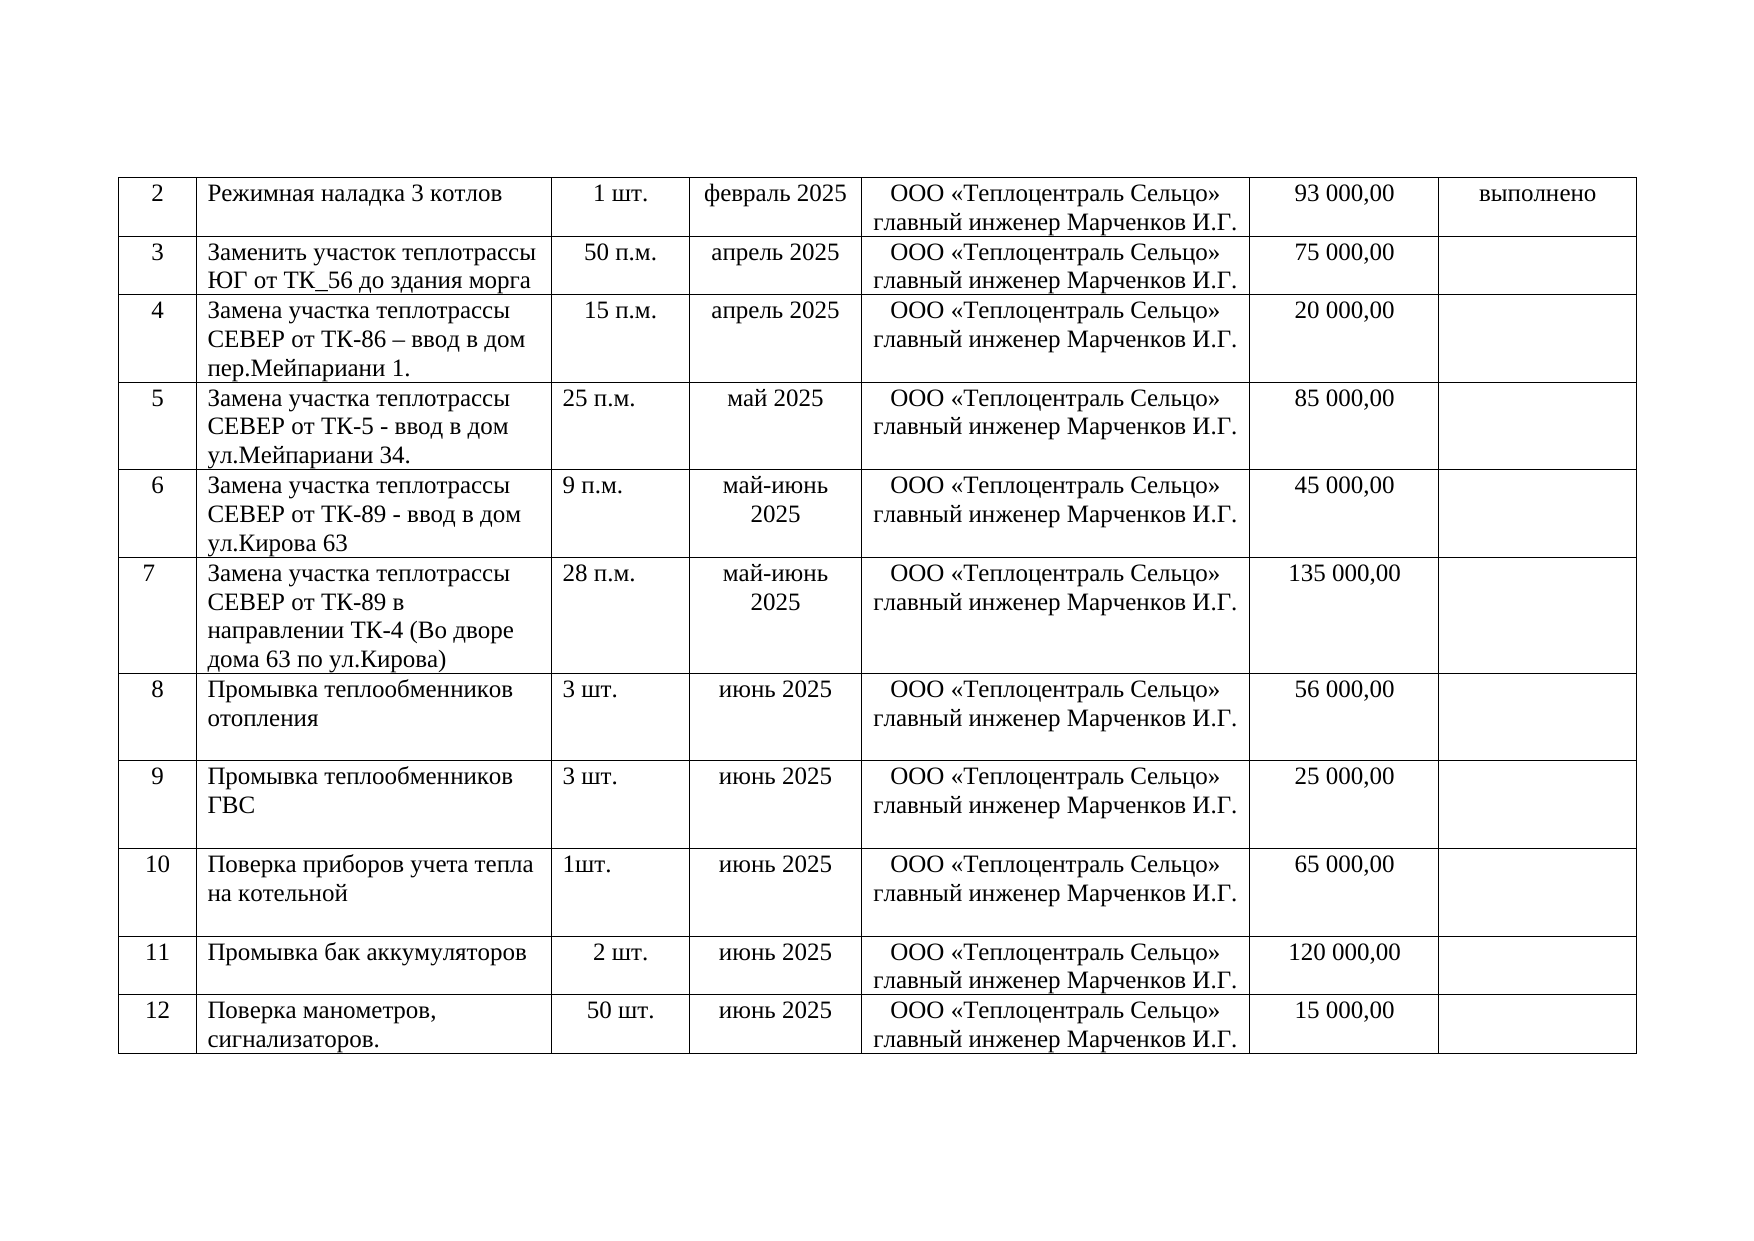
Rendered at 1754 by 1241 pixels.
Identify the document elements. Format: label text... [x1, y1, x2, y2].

table_cell [1439, 470, 1636, 557]
table_cell 3 шт. [552, 761, 689, 848]
table_cell 25 000,00 [1250, 761, 1438, 848]
table_cell [1439, 237, 1636, 294]
table_cell [1439, 295, 1636, 382]
table_cell 2 [119, 178, 196, 236]
table_cell [1439, 558, 1636, 673]
table_cell ООО «Теплоцентраль Сельцо» главный инженер Марченков И.Г. [862, 761, 1249, 848]
table_cell 85 000,00 [1250, 383, 1438, 469]
table_cell 120 000,00 [1250, 937, 1438, 994]
table_cell апрель 2025 [690, 237, 861, 294]
table_cell 65 000,00 [1250, 849, 1438, 936]
table_cell 5 [119, 383, 196, 469]
table_cell июнь 2025 [690, 937, 861, 994]
table_cell июнь 2025 [690, 761, 861, 848]
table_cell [862, 937, 1249, 994]
table_cell Промывка теплообменников отопления [197, 674, 551, 760]
table_cell май-июнь 2025 [690, 558, 861, 673]
table_cell 135 000,00 [1250, 558, 1438, 673]
table_cell 45 000,00 [1250, 470, 1438, 557]
table_cell [1439, 761, 1636, 848]
table_cell Замена участка теплотрассы СЕВЕР от ТК-5 - ввод в дом ул.Мейпариани 34. [197, 383, 551, 469]
table_cell [1439, 383, 1636, 469]
table_cell ООО «Теплоцентраль Сельцо» главный инженер Марченков И.Г. [862, 674, 1249, 760]
table_cell 15 000,00 [1250, 995, 1438, 1053]
table_cell 7 [119, 558, 196, 673]
table_cell ООО «Теплоцентраль Сельцо» главный инженер Марченков И.Г. [862, 849, 1249, 936]
table_cell [1439, 995, 1636, 1053]
table_cell ООО «Теплоцентраль Сельцо» главный инженер Марченков И.Г. [862, 383, 1249, 469]
table_cell 56 000,00 [1250, 674, 1438, 760]
table_cell 1 шт. [552, 178, 689, 236]
table_cell выполнено [1439, 178, 1636, 236]
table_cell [862, 995, 1249, 1053]
table_cell 2 шт. [552, 937, 689, 994]
table_cell Поверка манометров, сигнализаторов. [197, 995, 551, 1053]
table_cell май 2025 [690, 383, 861, 469]
table_cell ООО «Теплоцентраль Сельцо» главный инженер Марченков И.Г. [862, 470, 1249, 557]
table_cell 28 п.м. [552, 558, 689, 673]
table_cell 75 000,00 [1250, 237, 1438, 294]
table_cell 25 п.м. [552, 383, 689, 469]
table_cell 11 [119, 937, 196, 994]
table_cell [1439, 849, 1636, 936]
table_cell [862, 178, 1249, 236]
table_cell ООО «Теплоцентраль Сельцо» главный инженер Марченков И.Г. [862, 295, 1249, 382]
table_cell июнь 2025 [690, 674, 861, 760]
table_cell 10 [119, 849, 196, 936]
table_cell 4 [119, 295, 196, 382]
table_cell Замена участка теплотрассы СЕВЕР от ТК-86 – ввод в дом пер.Мейпариани 1. [197, 295, 551, 382]
table_cell ООО «Теплоцентраль Сельцо» главный инженер Марченков И.Г. [862, 558, 1249, 673]
table_cell 15 п.м. [552, 295, 689, 382]
table_cell 93 000,00 [1250, 178, 1438, 236]
table_cell 3 шт. [552, 674, 689, 760]
table_cell 20 000,00 [1250, 295, 1438, 382]
table_cell Замена участка теплотрассы СЕВЕР от ТК-89 в направлении ТК-4 (Во дворе дома 63 по ул.Кирова) [197, 558, 551, 673]
table_cell май-июнь 2025 [690, 470, 861, 557]
table_cell Промывка теплообменников ГВС [197, 761, 551, 848]
table_cell 1шт. [552, 849, 689, 936]
table_cell июнь 2025 [690, 995, 861, 1053]
table_cell июнь 2025 [690, 849, 861, 936]
table_cell 9 п.м. [552, 470, 689, 557]
table_cell [1439, 937, 1636, 994]
table_cell 12 [119, 995, 196, 1053]
table_cell 3 [119, 237, 196, 294]
table_cell 9 [119, 761, 196, 848]
table_cell Режимная наладка 3 котлов [197, 178, 551, 236]
table_cell Заменить участок теплотрассы ЮГ от ТК_56 до здания морга [197, 237, 551, 294]
table_cell [1439, 674, 1636, 760]
table_cell 50 п.м. [552, 237, 689, 294]
table_cell Поверка приборов учета тепла на котельной [197, 849, 551, 936]
table_cell 8 [119, 674, 196, 760]
table_cell 50 шт. [552, 995, 689, 1053]
table_cell февраль 2025 [690, 178, 861, 236]
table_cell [862, 237, 1249, 294]
table_cell Промывка бак аккумуляторов [197, 937, 551, 994]
table_cell Замена участка теплотрассы СЕВЕР от ТК-89 - ввод в дом ул.Кирова 63 [197, 470, 551, 557]
table_cell апрель 2025 [690, 295, 861, 382]
table_cell 6 [119, 470, 196, 557]
